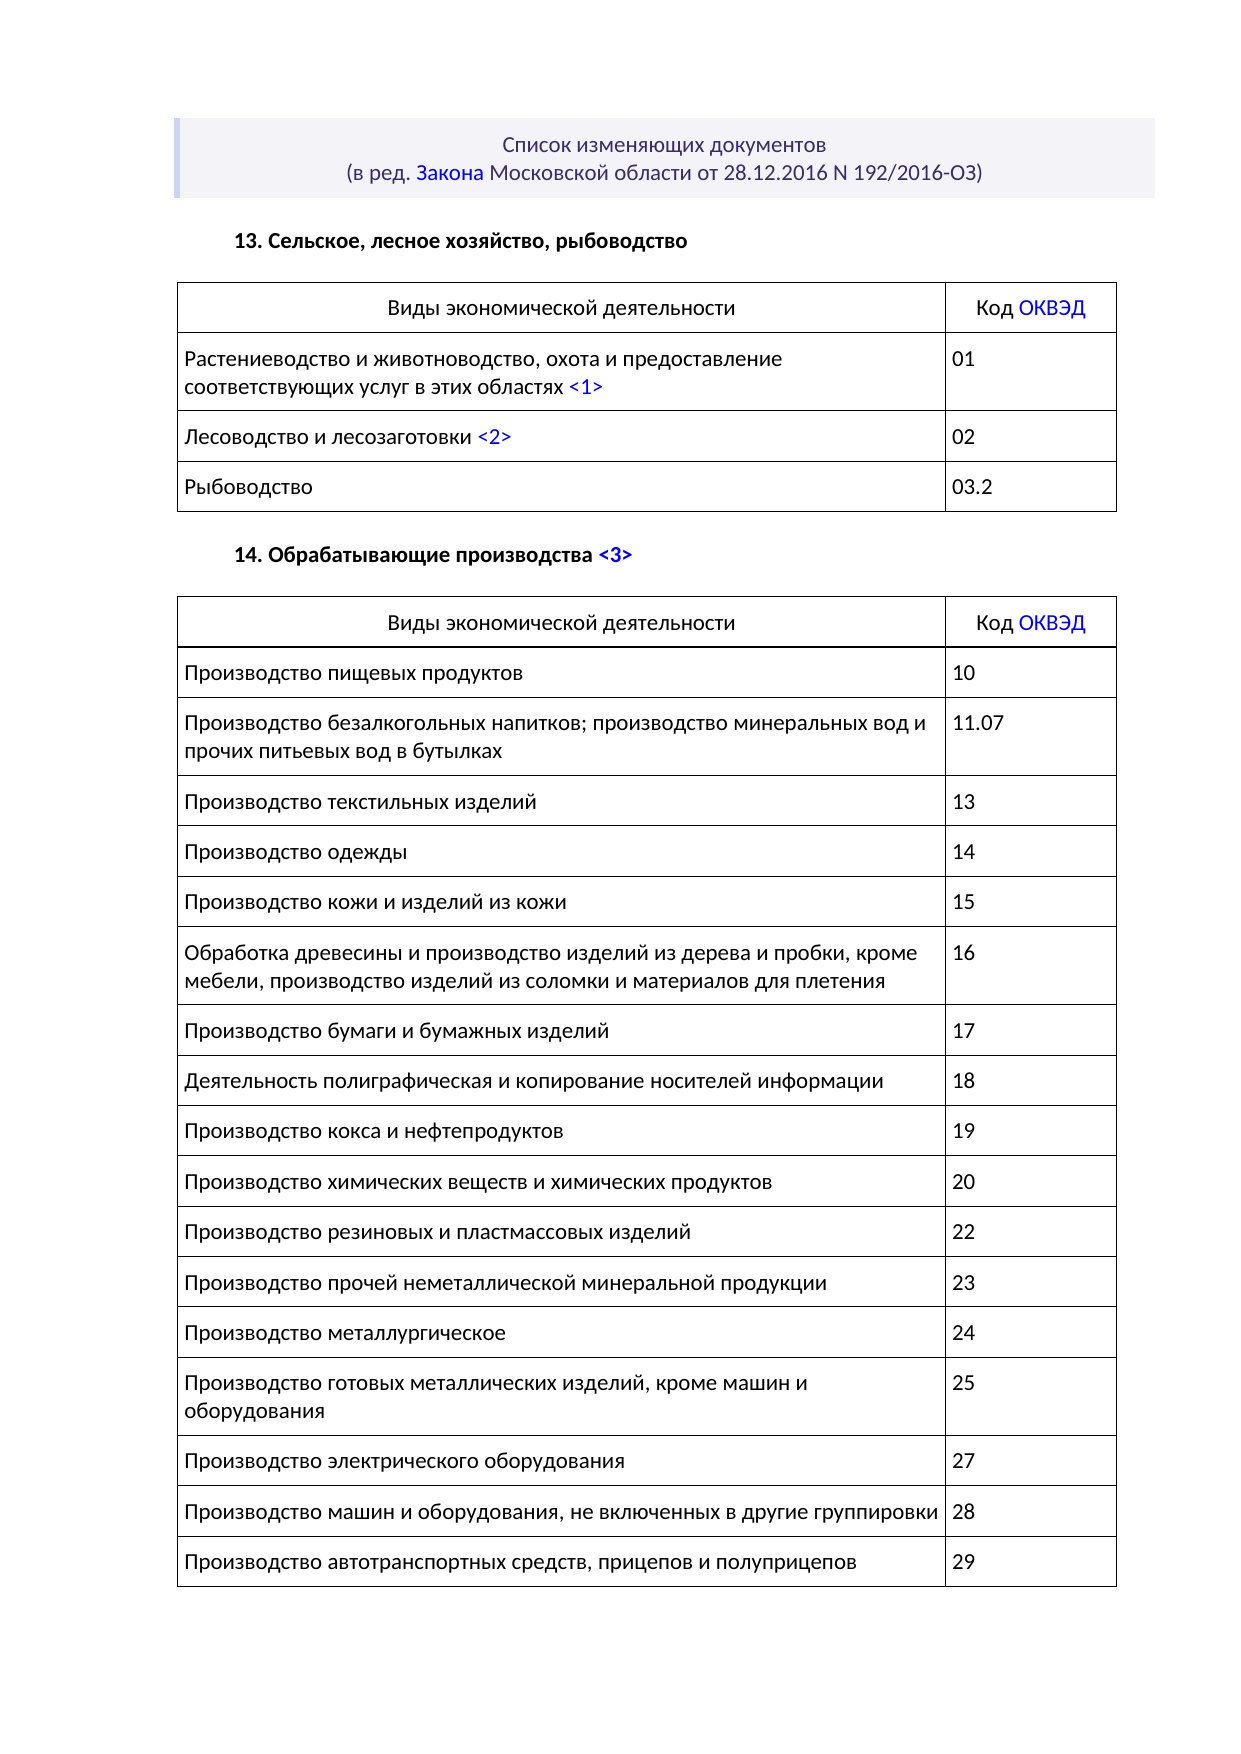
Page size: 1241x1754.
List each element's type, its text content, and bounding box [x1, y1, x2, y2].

table_cell Производство автотранспортных средств, прицепов и полуприцепов [178, 1537, 945, 1586]
table_cell 25 [946, 1358, 1116, 1435]
table_cell Производство пищевых продуктов [178, 648, 945, 697]
table_cell 01 [946, 333, 1116, 410]
table_header Список изменяющих документов (в ред. Закона Московской области от 28.12.2016 N 192/2016-ОЗ) [180, 118, 1149, 198]
table_cell Производство прочей неметаллической минеральной продукции [178, 1257, 945, 1306]
table_cell Производство кожи и изделий из кожи [178, 877, 945, 926]
table_cell 18 [946, 1056, 1116, 1105]
table_cell 11.07 [946, 698, 1116, 775]
table_cell Производство текстильных изделий [178, 776, 945, 825]
title 14. Обрабатывающие производства <3> [177, 540, 1152, 568]
table_cell 20 [946, 1156, 1116, 1206]
table_header Виды экономической деятельности [178, 283, 945, 332]
table_cell Производство машин и оборудования, не включенных в другие группировки [178, 1486, 945, 1536]
table_cell 23 [946, 1257, 1116, 1306]
table_cell Производство готовых металлических изделий, кроме машин и оборудования [178, 1358, 945, 1435]
table_cell 03.2 [946, 462, 1116, 511]
table_cell Деятельность полиграфическая и копирование носителей информации [178, 1056, 945, 1105]
table_cell Производство безалкогольных напитков; производство минеральных вод и прочих питьевых вод в бутылках [178, 698, 945, 775]
table_cell Производство кокса и нефтепродуктов [178, 1106, 945, 1155]
table_cell 24 [946, 1307, 1116, 1357]
table_cell 14 [946, 826, 1116, 876]
table_cell 19 [946, 1106, 1116, 1155]
table_cell Рыбоводство [178, 462, 945, 511]
table_cell Производство электрического оборудования [178, 1436, 945, 1485]
table_cell 27 [946, 1436, 1116, 1485]
table_header Виды экономической деятельности [178, 597, 945, 646]
table_cell 28 [946, 1486, 1116, 1536]
table_header Код ОКВЭД [946, 283, 1116, 332]
table_cell 10 [946, 648, 1116, 697]
table_cell 29 [946, 1537, 1116, 1586]
table_cell 17 [946, 1005, 1116, 1055]
table_cell Производство металлургическое [178, 1307, 945, 1357]
table_cell Растениеводство и животноводство, охота и предоставление соответствующих услуг в этих областях <1> [178, 333, 945, 410]
table_cell 13 [946, 776, 1116, 825]
table_cell Производство бумаги и бумажных изделий [178, 1005, 945, 1055]
table_cell 02 [946, 411, 1116, 461]
table_cell 16 [946, 927, 1116, 1004]
table_cell Производство химических веществ и химических продуктов [178, 1156, 945, 1206]
table_cell Производство резиновых и пластмассовых изделий [178, 1207, 945, 1256]
table_cell 15 [946, 877, 1116, 926]
table_cell Производство одежды [178, 826, 945, 876]
table_cell 22 [946, 1207, 1116, 1256]
table_header Код ОКВЭД [946, 597, 1116, 646]
table_cell Лесоводство и лесозаготовки <2> [178, 411, 945, 461]
title 13. Сельское, лесное хозяйство, рыбоводство [177, 226, 1152, 254]
table_cell Обработка древесины и производство изделий из дерева и пробки, кроме мебели, производство изделий из соломки и материалов для плетения [178, 927, 945, 1004]
